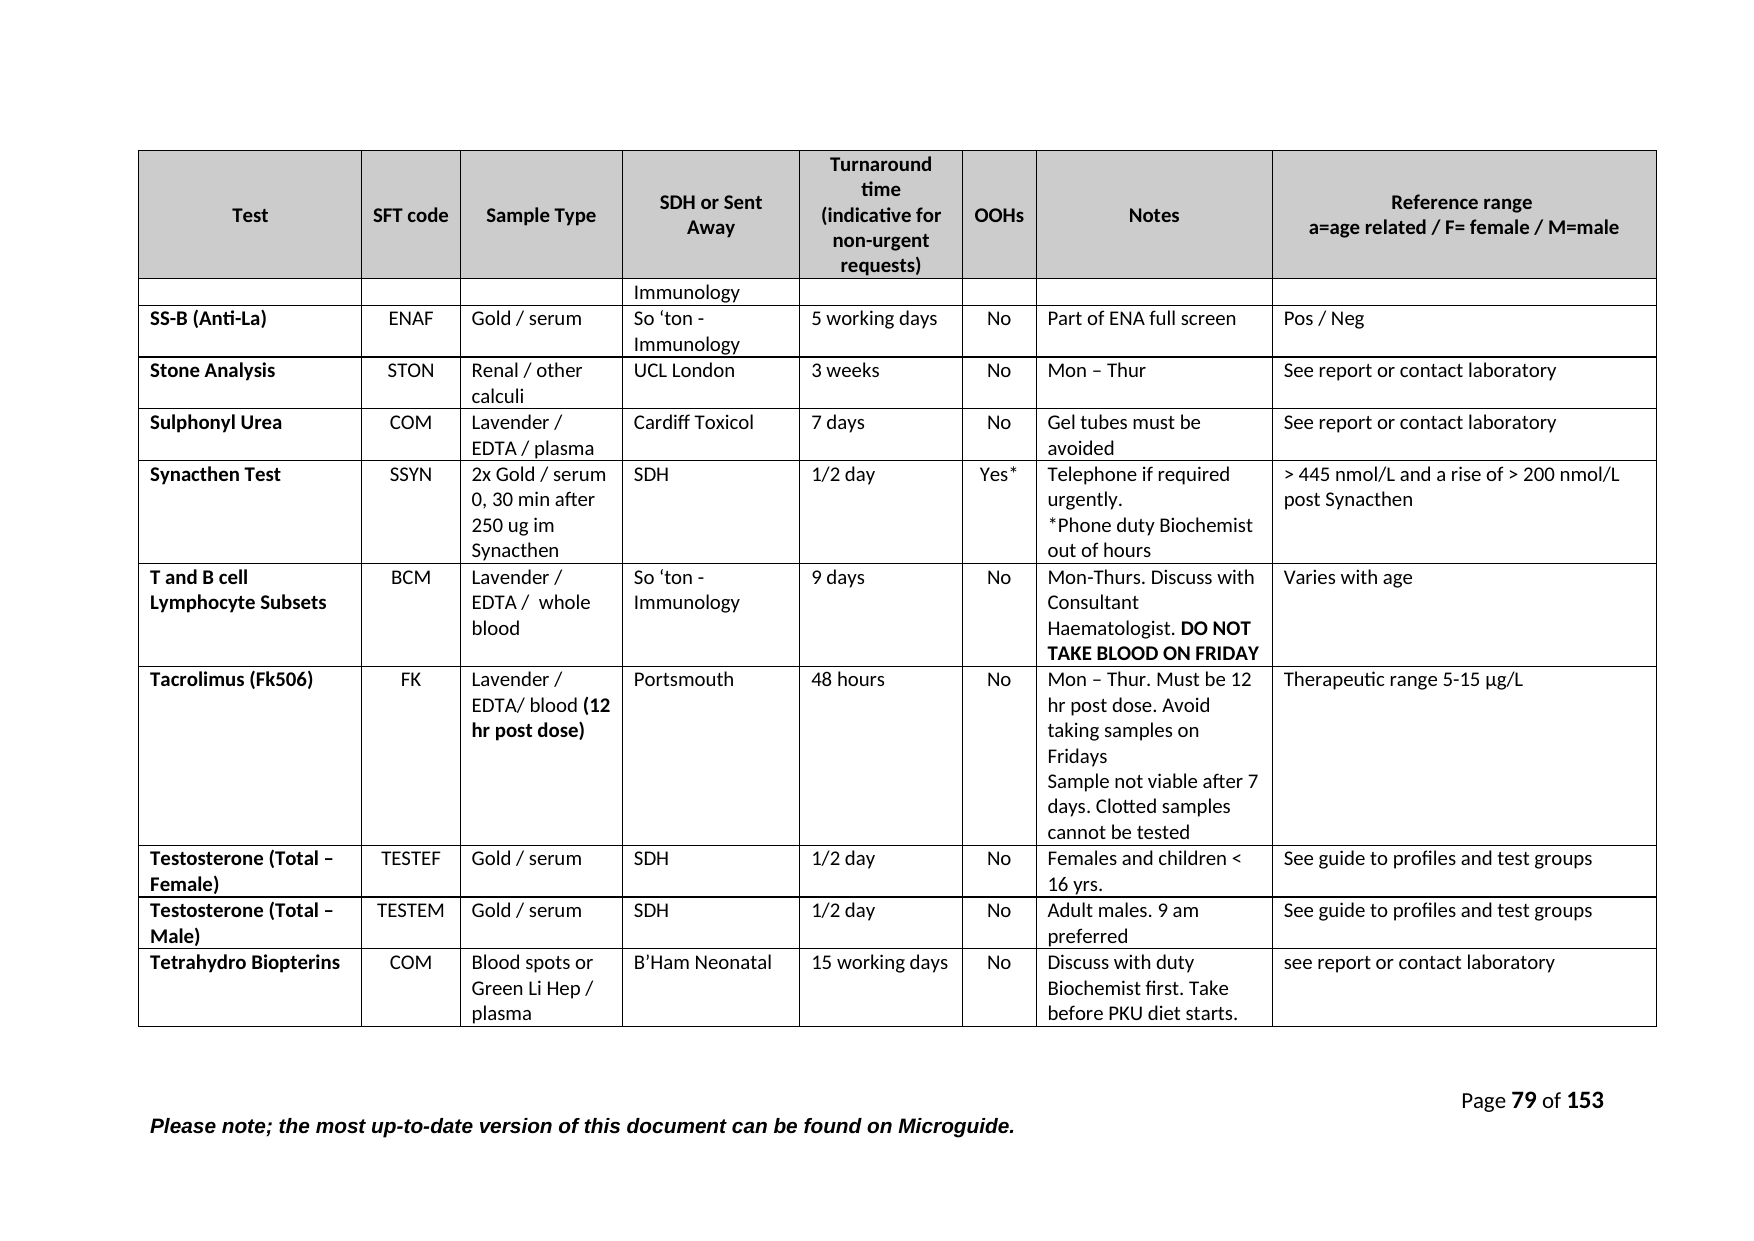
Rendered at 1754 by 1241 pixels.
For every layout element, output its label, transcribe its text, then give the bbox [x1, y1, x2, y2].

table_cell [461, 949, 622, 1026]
table_header Reference range a=age related / F= female / M=male [1273, 151, 1656, 278]
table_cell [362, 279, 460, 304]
table_header SDH or Sent Away [623, 151, 799, 278]
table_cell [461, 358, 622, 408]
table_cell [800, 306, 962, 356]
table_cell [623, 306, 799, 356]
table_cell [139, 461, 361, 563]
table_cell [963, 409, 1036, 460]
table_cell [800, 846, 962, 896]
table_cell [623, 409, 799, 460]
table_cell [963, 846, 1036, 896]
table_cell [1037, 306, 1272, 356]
table_header Sample Type [461, 151, 622, 278]
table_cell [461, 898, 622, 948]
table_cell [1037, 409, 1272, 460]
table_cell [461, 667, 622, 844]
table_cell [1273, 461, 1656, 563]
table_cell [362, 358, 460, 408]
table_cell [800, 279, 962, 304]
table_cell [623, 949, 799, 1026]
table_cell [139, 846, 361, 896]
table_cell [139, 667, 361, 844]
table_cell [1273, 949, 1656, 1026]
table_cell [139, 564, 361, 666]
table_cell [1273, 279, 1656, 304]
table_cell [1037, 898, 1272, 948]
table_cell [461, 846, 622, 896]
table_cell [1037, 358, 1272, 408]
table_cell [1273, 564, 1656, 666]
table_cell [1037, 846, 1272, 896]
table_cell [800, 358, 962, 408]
table_header Turnaround time (indicative for non-urgent requests) [800, 151, 962, 278]
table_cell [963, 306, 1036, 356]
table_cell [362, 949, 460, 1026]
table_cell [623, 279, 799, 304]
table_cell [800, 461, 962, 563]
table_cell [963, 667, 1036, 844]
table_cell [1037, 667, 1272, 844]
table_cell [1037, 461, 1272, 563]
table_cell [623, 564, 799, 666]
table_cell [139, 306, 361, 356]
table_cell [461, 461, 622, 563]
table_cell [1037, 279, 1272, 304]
table_header Test [139, 151, 361, 278]
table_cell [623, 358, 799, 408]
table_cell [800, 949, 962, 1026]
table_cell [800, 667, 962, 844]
table_header Notes [1037, 151, 1272, 278]
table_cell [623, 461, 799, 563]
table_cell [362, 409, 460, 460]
table_header OOHs [963, 151, 1036, 278]
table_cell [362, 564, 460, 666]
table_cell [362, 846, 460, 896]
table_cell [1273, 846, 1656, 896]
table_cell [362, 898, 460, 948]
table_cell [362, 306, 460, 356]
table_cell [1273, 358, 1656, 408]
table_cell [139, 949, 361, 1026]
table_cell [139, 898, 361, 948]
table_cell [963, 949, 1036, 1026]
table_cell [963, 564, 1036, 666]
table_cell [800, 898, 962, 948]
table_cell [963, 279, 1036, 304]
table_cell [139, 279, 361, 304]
table_header SFT code [362, 151, 460, 278]
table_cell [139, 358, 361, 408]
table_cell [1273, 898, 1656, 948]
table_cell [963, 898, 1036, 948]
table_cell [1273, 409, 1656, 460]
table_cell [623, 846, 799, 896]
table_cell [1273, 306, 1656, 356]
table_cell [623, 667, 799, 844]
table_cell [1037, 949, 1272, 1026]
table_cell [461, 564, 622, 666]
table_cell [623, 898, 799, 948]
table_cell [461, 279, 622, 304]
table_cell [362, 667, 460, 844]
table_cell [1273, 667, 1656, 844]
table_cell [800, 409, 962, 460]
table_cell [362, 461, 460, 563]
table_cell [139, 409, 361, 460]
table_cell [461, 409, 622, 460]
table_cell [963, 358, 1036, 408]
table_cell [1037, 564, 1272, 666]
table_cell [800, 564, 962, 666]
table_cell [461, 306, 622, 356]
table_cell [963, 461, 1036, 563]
